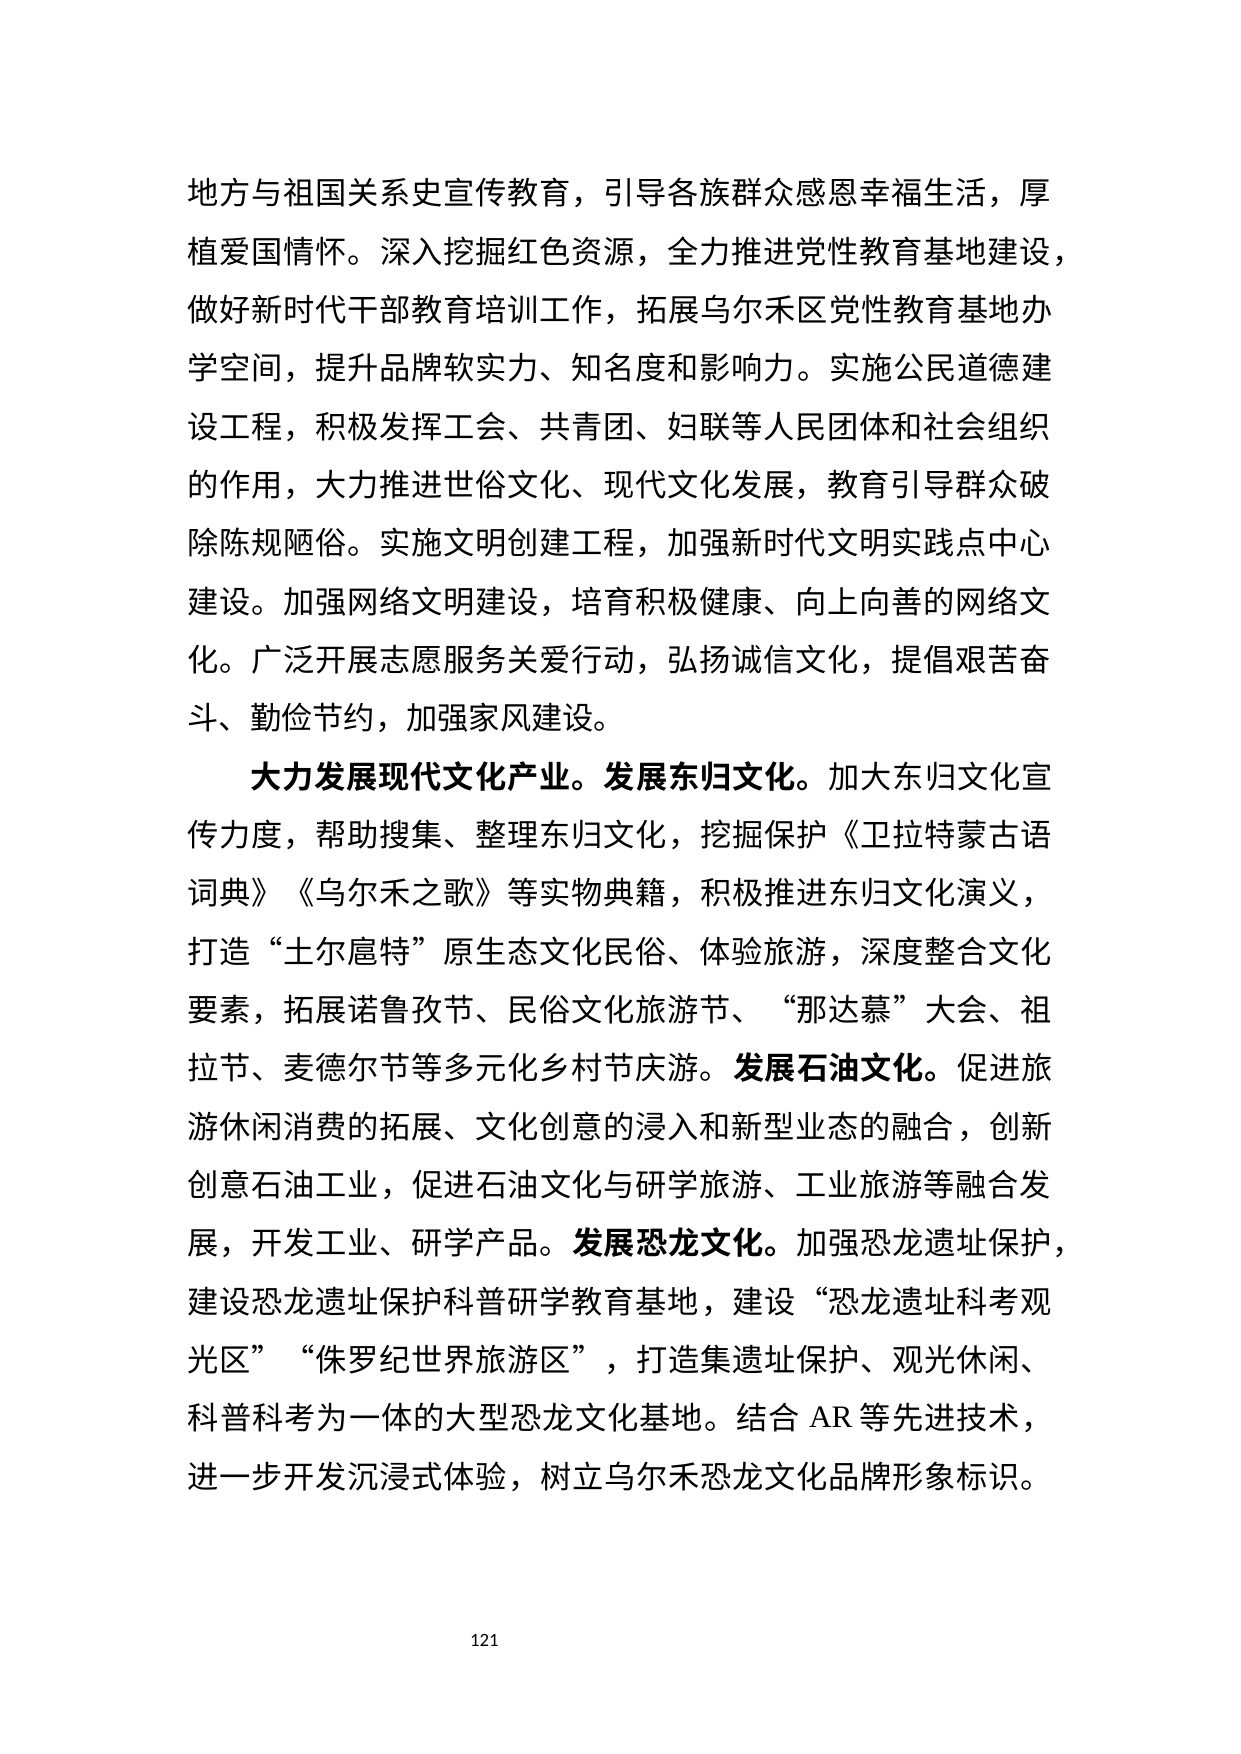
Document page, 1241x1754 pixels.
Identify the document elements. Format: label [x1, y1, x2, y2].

list [187, 162, 1053, 745]
list [187, 745, 1053, 1569]
